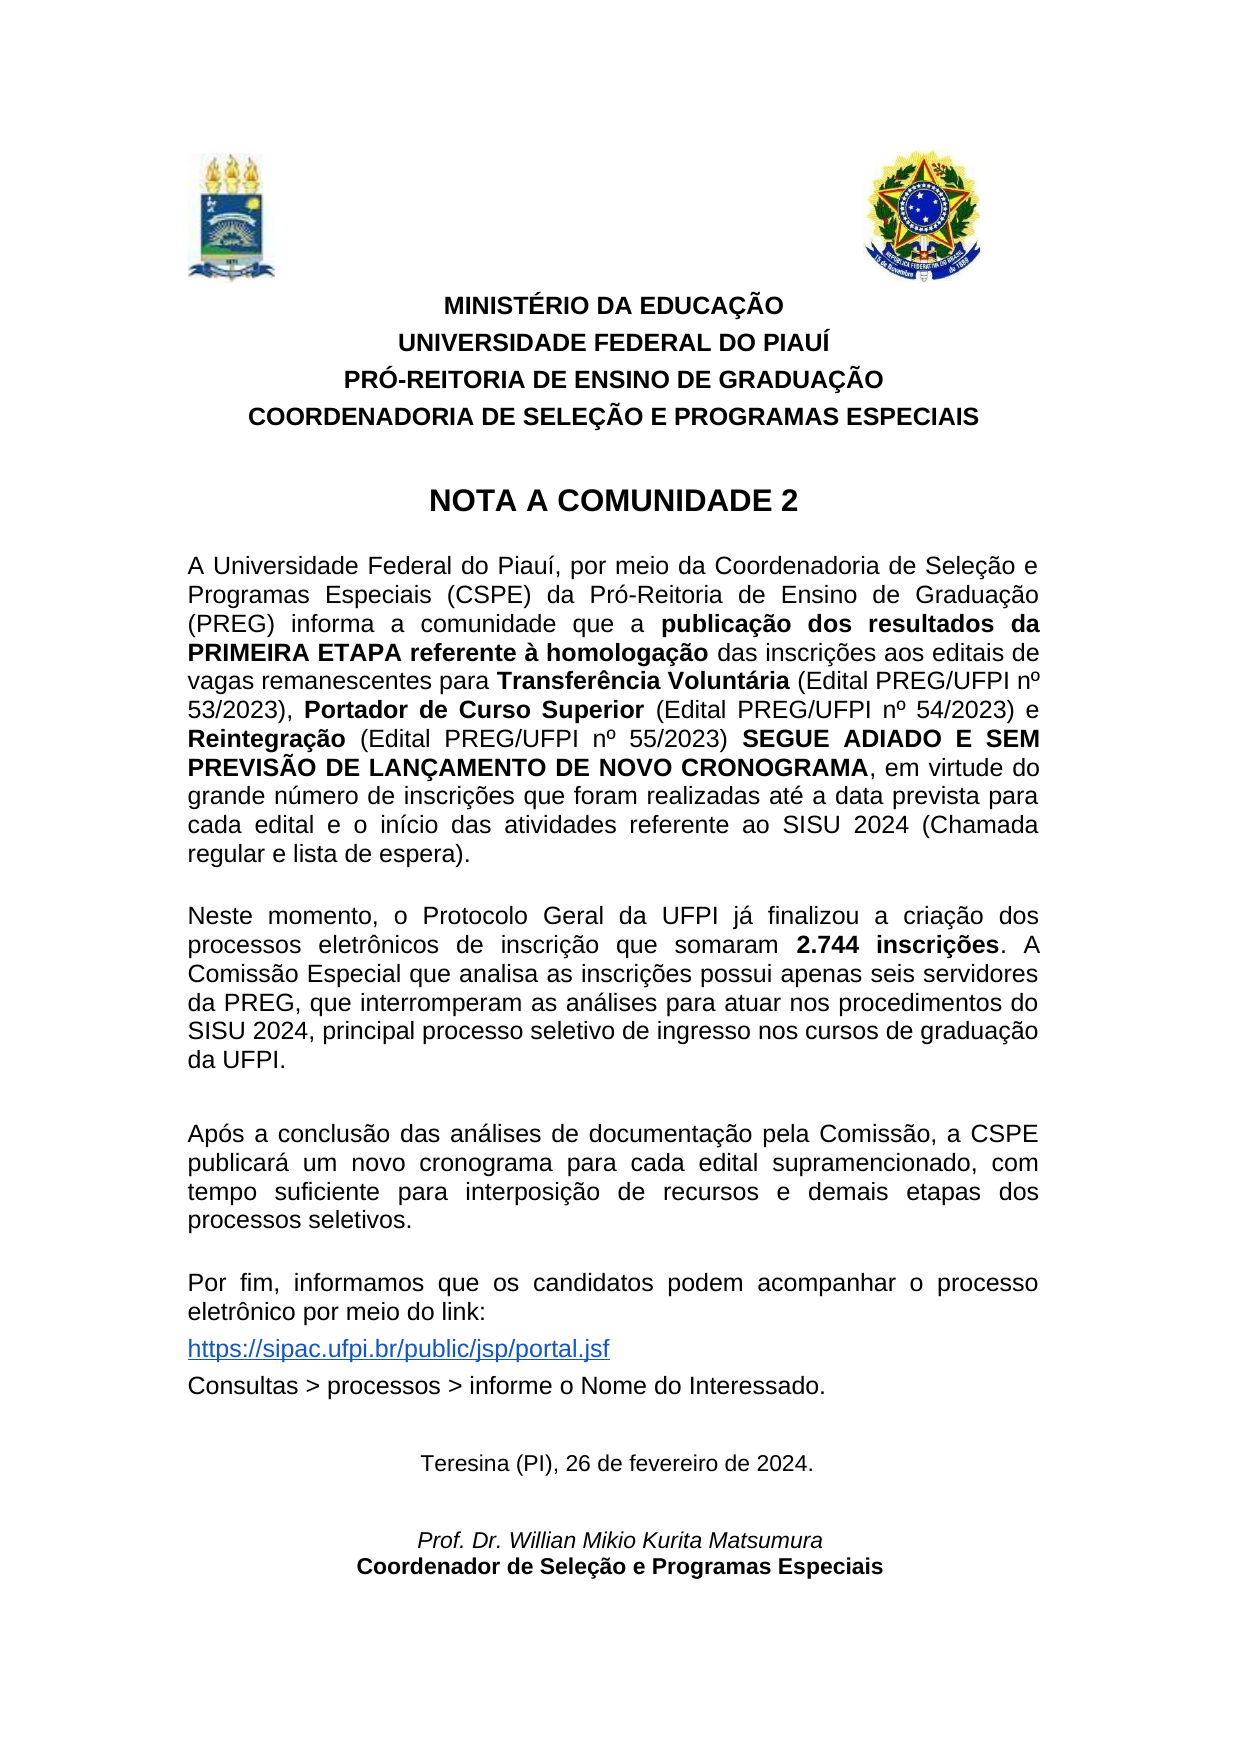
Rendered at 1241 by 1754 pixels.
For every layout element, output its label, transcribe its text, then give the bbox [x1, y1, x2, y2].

text PRÓ-REITORIA DE ENSINO DE GRADUAÇÃO [187, 365, 1040, 394]
text Por fim, informamos que os candidatos podem acompanhar o processo eletrônico por meio do link: [187, 1268, 1040, 1325]
text Prof. Dr. Willian Mikio Kurita Matsumura [187, 1527, 1053, 1553]
text Teresina (PI), 26 de fevereiro de 2024. [187, 1450, 1053, 1476]
picture [187, 153, 275, 283]
text Neste momento, o Protocolo Geral da UFPI já finalizou a criação dos processos eletrônicos de inscrição que somaram 2.744 inscrições. A Comissão Especial que analisa as inscrições possui apenas seis servidores da PREG, que interromperam as análises para atuar nos procedimentos do SISU 2024, principal processo seletivo de ingresso nos cursos de graduação da UFPI. [187, 901, 1040, 1074]
text MINISTÉRIO DA EDUCAÇÃO [187, 291, 1040, 320]
text NOTA A COMUNIDADE 2 [187, 482, 1040, 517]
text Coordenador de Seleção e Programas Especiais [187, 1553, 1053, 1579]
text Consultas > processos > informe o Nome do Interessado. [187, 1371, 1040, 1399]
text COORDENADORIA DE SELEÇÃO E PROGRAMAS ESPECIAIS [187, 402, 1040, 431]
picture [863, 150, 981, 283]
text https://sipac.ufpi.br/public/jsp/portal.jsf [187, 1334, 1040, 1362]
text UNIVERSIDADE FEDERAL DO PIAUÍ [187, 328, 1040, 357]
text A Universidade Federal do Piauí, por meio da Coordenadoria de Seleção e Programas Especiais (CSPE) da Pró-Reitoria de Ensino de Graduação (PREG) informa a comunidade que a publicação dos resultados da PRIMEIRA ETAPA referente à homologação das inscrições aos editais de vagas remanescentes para Transferência Voluntária (Edital PREG/UFPI nº 53/2023), Portador de Curso Superior (Edital PREG/UFPI nº 54/2023) e Reintegração (Edital PREG/UFPI nº 55/2023) SEGUE ADIADO E SEM PREVISÃO DE LANÇAMENTO DE NOVO CRONOGRAMA, em virtude do grande número de inscrições que foram realizadas até a data prevista para cada edital e o início das atividades referente ao SISU 2024 (Chamada regular e lista de espera). [187, 551, 1040, 867]
text Após a conclusão das análises de documentação pela Comissão, a CSPE publicará um novo cronograma para cada edital supramencionado, com tempo suficiente para interposição de recursos e demais etapas dos processos seletivos. [187, 1119, 1040, 1234]
